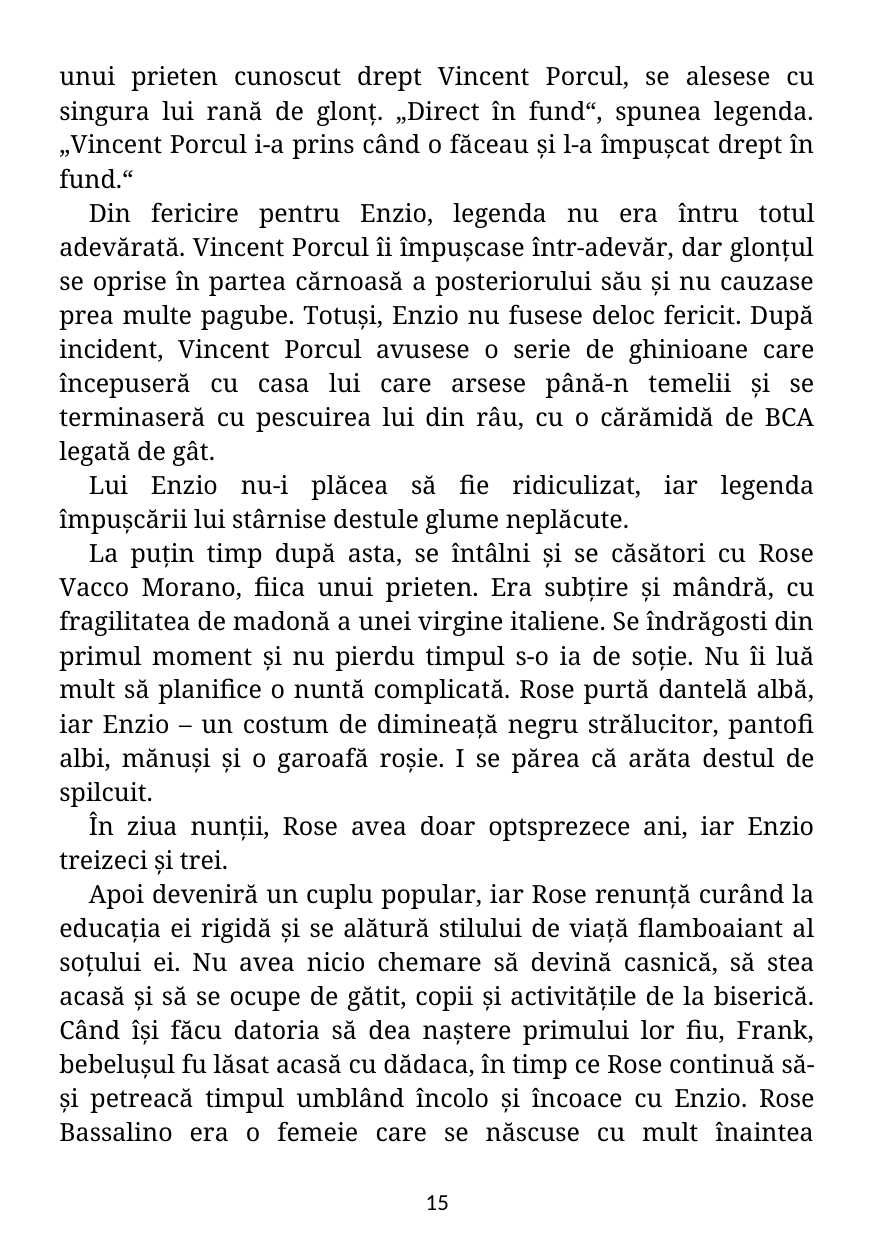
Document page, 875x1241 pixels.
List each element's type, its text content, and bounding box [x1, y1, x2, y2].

text Din fericire pentru Enzio, legenda nu era întru totul adevărată. Vincent Porcul îi împuşcase într-adevăr, dar glonţul se oprise în partea cărnoasă a posteriorului său şi nu cauzase prea multe pagube. Totuşi, Enzio nu fusese deloc fericit. După incident, Vincent Porcul avusese o serie de ghinioane care începuseră cu casa lui care arsese până-n temelii şi se terminaseră cu pescuirea lui din râu, cu o cărămidă de BCA legată de gât. [59, 195, 815, 468]
text Lui Enzio nu-i plăcea să fie ridiculizat, iar legenda împuşcării lui stârnise destule glume neplăcute. [59, 468, 815, 536]
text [59, 877, 815, 1149]
text La puţin timp după asta, se întâlni şi se căsători cu Rose Vacco Morano, fiica unui prieten. Era subţire şi mândră, cu fragilitatea de madonă a unei virgine italiene. Se îndrăgosti din primul moment şi nu pierdu timpul s-o ia de soţie. Nu îi luă mult să planifice o nuntă complicată. Rose purtă dantelă albă, iar Enzio – un costum de dimineaţă negru strălucitor, pantofi albi, mănuşi şi o garoafă roşie. I se părea că arăta destul de spilcuit. [59, 536, 815, 808]
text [59, 59, 815, 195]
text În ziua nunţii, Rose avea doar optsprezece ani, iar Enzio treizeci şi trei. [59, 808, 815, 877]
